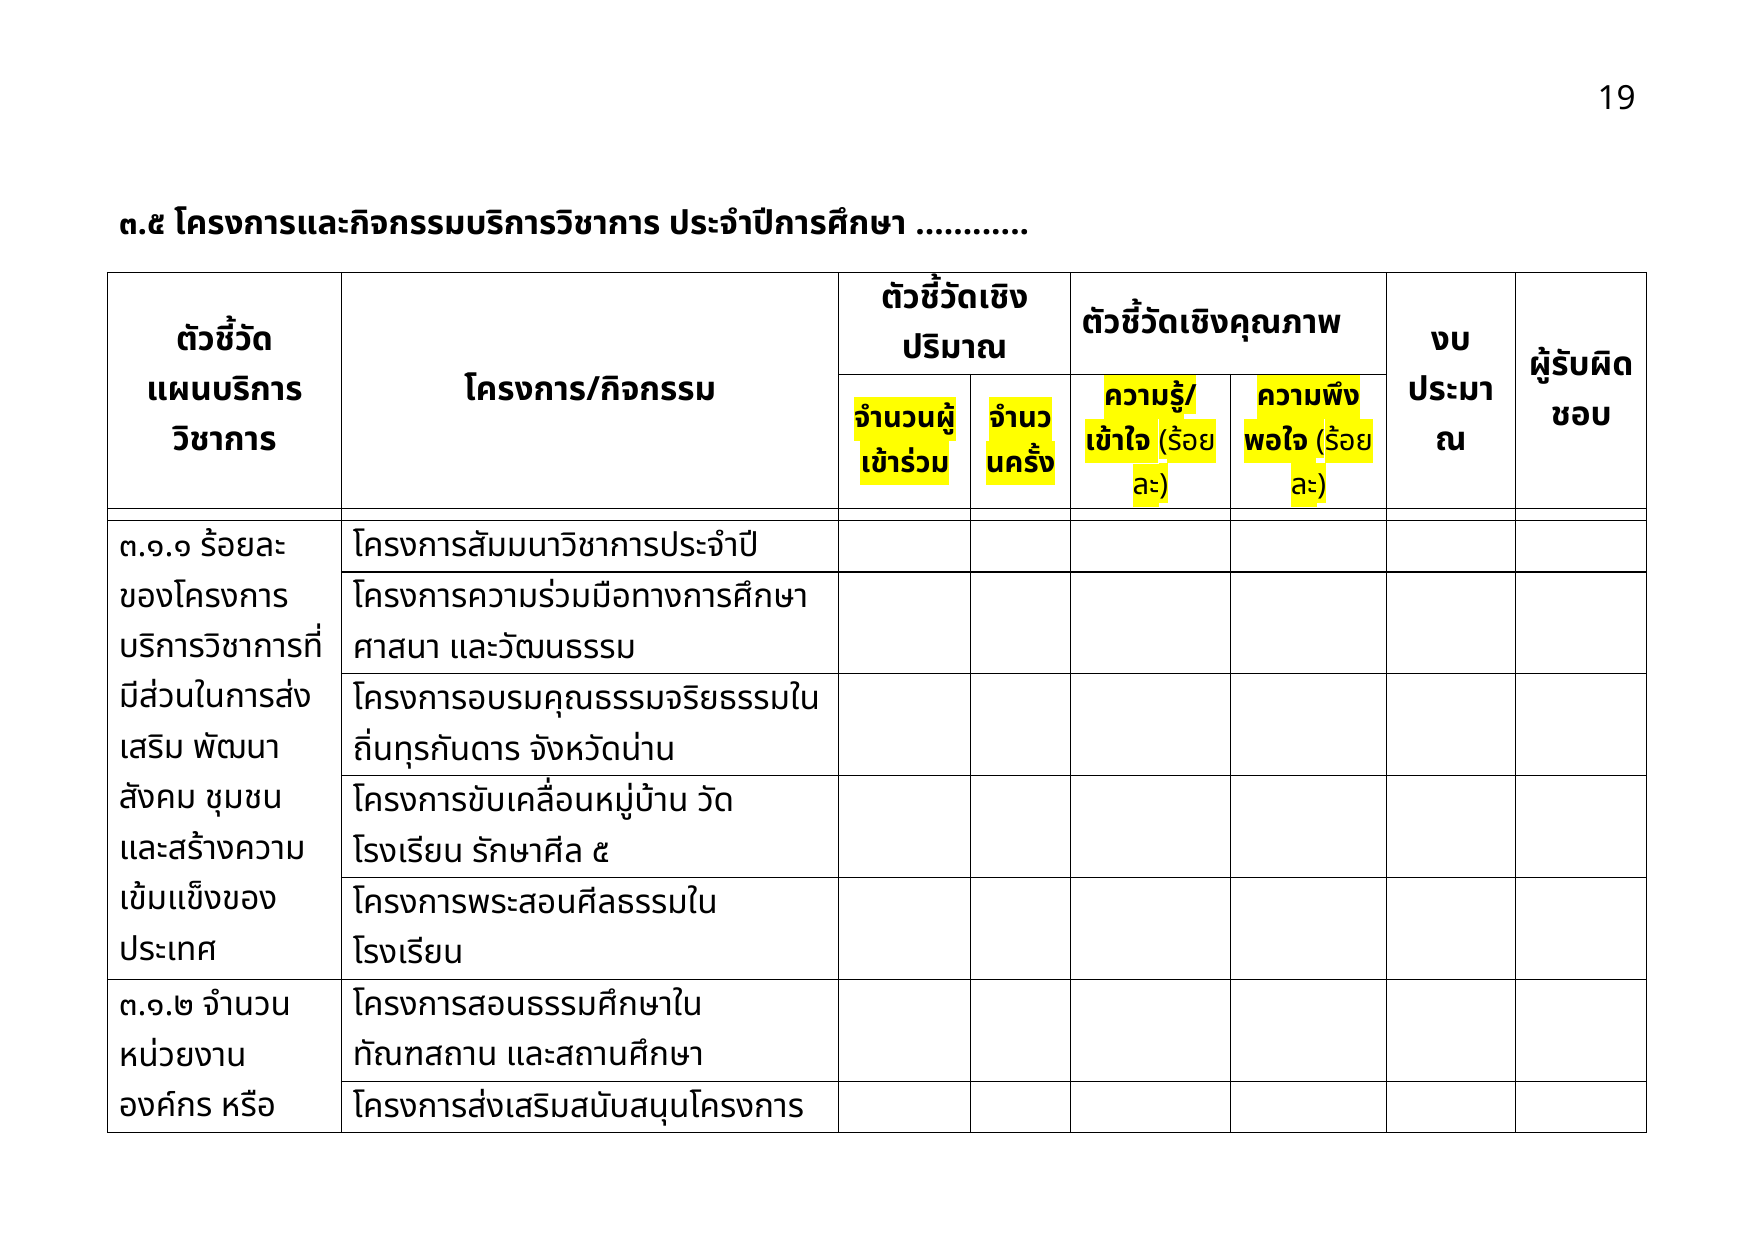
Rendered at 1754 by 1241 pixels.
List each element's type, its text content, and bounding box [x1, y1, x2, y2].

table_cell โครงการอบรมคุณธรรมจริยธรรมในถิ่นทุรกันดาร จังหวัดน่าน [342, 674, 838, 775]
table_header ตัวชี้วัดเชิงคุณภาพ [1071, 273, 1386, 374]
table_header ตัวชี้วัด แผนบริการวิชาการ [108, 273, 341, 507]
table_cell โครงการขับเคลื่อนหมู่บ้าน วัด โรงเรียน รักษาศีล ๕ [342, 776, 838, 877]
table_cell [839, 521, 970, 571]
table_cell [1231, 776, 1386, 877]
table_cell [1231, 573, 1386, 673]
table_cell [971, 980, 1070, 1081]
table_cell [971, 776, 1070, 877]
table_cell [1387, 521, 1515, 571]
table_cell [1231, 509, 1386, 520]
table_cell [971, 878, 1070, 979]
table_cell โครงการพระสอนศีลธรรมในโรงเรียน [342, 878, 838, 979]
table_cell [1516, 674, 1646, 775]
table_cell [1071, 674, 1230, 775]
table_cell ความรู้/เข้าใจ (ร้อยละ) [1071, 375, 1167, 507]
table_cell [1516, 776, 1646, 877]
table_cell ความพึงพอใจ (ร้อยละ) [1317, 375, 1386, 507]
table_cell [839, 573, 970, 673]
table_cell [1071, 980, 1230, 1081]
table_cell [839, 1082, 970, 1132]
table_cell [971, 521, 1070, 571]
table_cell [1071, 878, 1230, 979]
table_cell [1516, 1082, 1646, 1132]
table_cell [1387, 509, 1515, 520]
table_cell โครงการความร่วมมือทางการศึกษา ศาสนา และวัฒนธรรม [342, 573, 838, 673]
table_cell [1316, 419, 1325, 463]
table_header ผู้รับผิดชอบ [1516, 273, 1646, 507]
table_cell [839, 878, 970, 979]
table_cell จำนวนผู้เข้าร่วม [839, 375, 970, 507]
table_cell โครงการสัมมนาวิชาการประจำปี [342, 521, 838, 571]
table_cell [1231, 1082, 1386, 1132]
table_cell [1387, 878, 1515, 979]
table_cell [839, 674, 970, 775]
table_cell [1231, 521, 1386, 571]
table_cell [839, 509, 970, 520]
table_cell [1516, 521, 1646, 571]
table_cell [1387, 573, 1515, 673]
table_cell [1516, 573, 1646, 673]
table_cell [839, 980, 970, 1081]
table_cell [1387, 980, 1515, 1081]
table_header โครงการ/กิจกรรม [342, 273, 838, 507]
table_cell [1516, 980, 1646, 1081]
table_cell [1387, 776, 1515, 877]
table_cell โครงการส่งเสริมสนับสนุนโครงการพระราชดำริ [342, 1082, 838, 1132]
table_cell [1516, 878, 1646, 979]
table_cell ความพึงพอใจ (ร้อยละ) [1231, 375, 1291, 507]
table_cell [1516, 509, 1646, 520]
table_cell [1231, 674, 1386, 775]
table_cell [839, 776, 970, 877]
table_cell จำนวนครั้ง [971, 375, 1070, 507]
table_cell ๓.๑.๑ ร้อยละของโครงการบริการวิชาการที่มีส่วนในการส่งเสริม พัฒนาสังคม ชุมชน และสร้างความเข้มแข็งของประเทศ [108, 521, 341, 979]
table_header งบประมาณ [1387, 273, 1515, 507]
table_cell [342, 509, 838, 520]
table_cell [1071, 509, 1230, 520]
table_cell [1071, 1082, 1230, 1132]
table_cell [1387, 1082, 1515, 1132]
table_cell โครงการสอนธรรมศึกษาในทัณฑสถาน และสถานศึกษา [342, 980, 838, 1081]
table_cell [1387, 674, 1515, 775]
table_cell [971, 509, 1070, 520]
table_cell ๓.๑.๒ จำนวนหน่วยงาน องค์กร หรือชุมชนที่ได้รับบริการวิชาการพระพุทธศาสนาจากมหาวิทยาลัย [108, 980, 341, 1132]
table_cell [1071, 573, 1230, 673]
text ๓.๕ โครงการและกิจกรรมบริการวิชาการ ประจำปีการศึกษา ............ [118, 198, 1635, 249]
table_cell [1231, 878, 1386, 979]
table_cell [971, 573, 1070, 673]
table_header ตัวชี้วัดเชิงปริมาณ [839, 273, 1070, 374]
table_cell [971, 674, 1070, 775]
table_cell [1231, 980, 1386, 1081]
table_cell ความรู้/เข้าใจ (ร้อยละ) [1159, 375, 1230, 507]
table_cell [971, 1082, 1070, 1132]
table_cell [1071, 776, 1230, 877]
table_cell [1071, 521, 1230, 571]
table_cell [108, 509, 341, 520]
